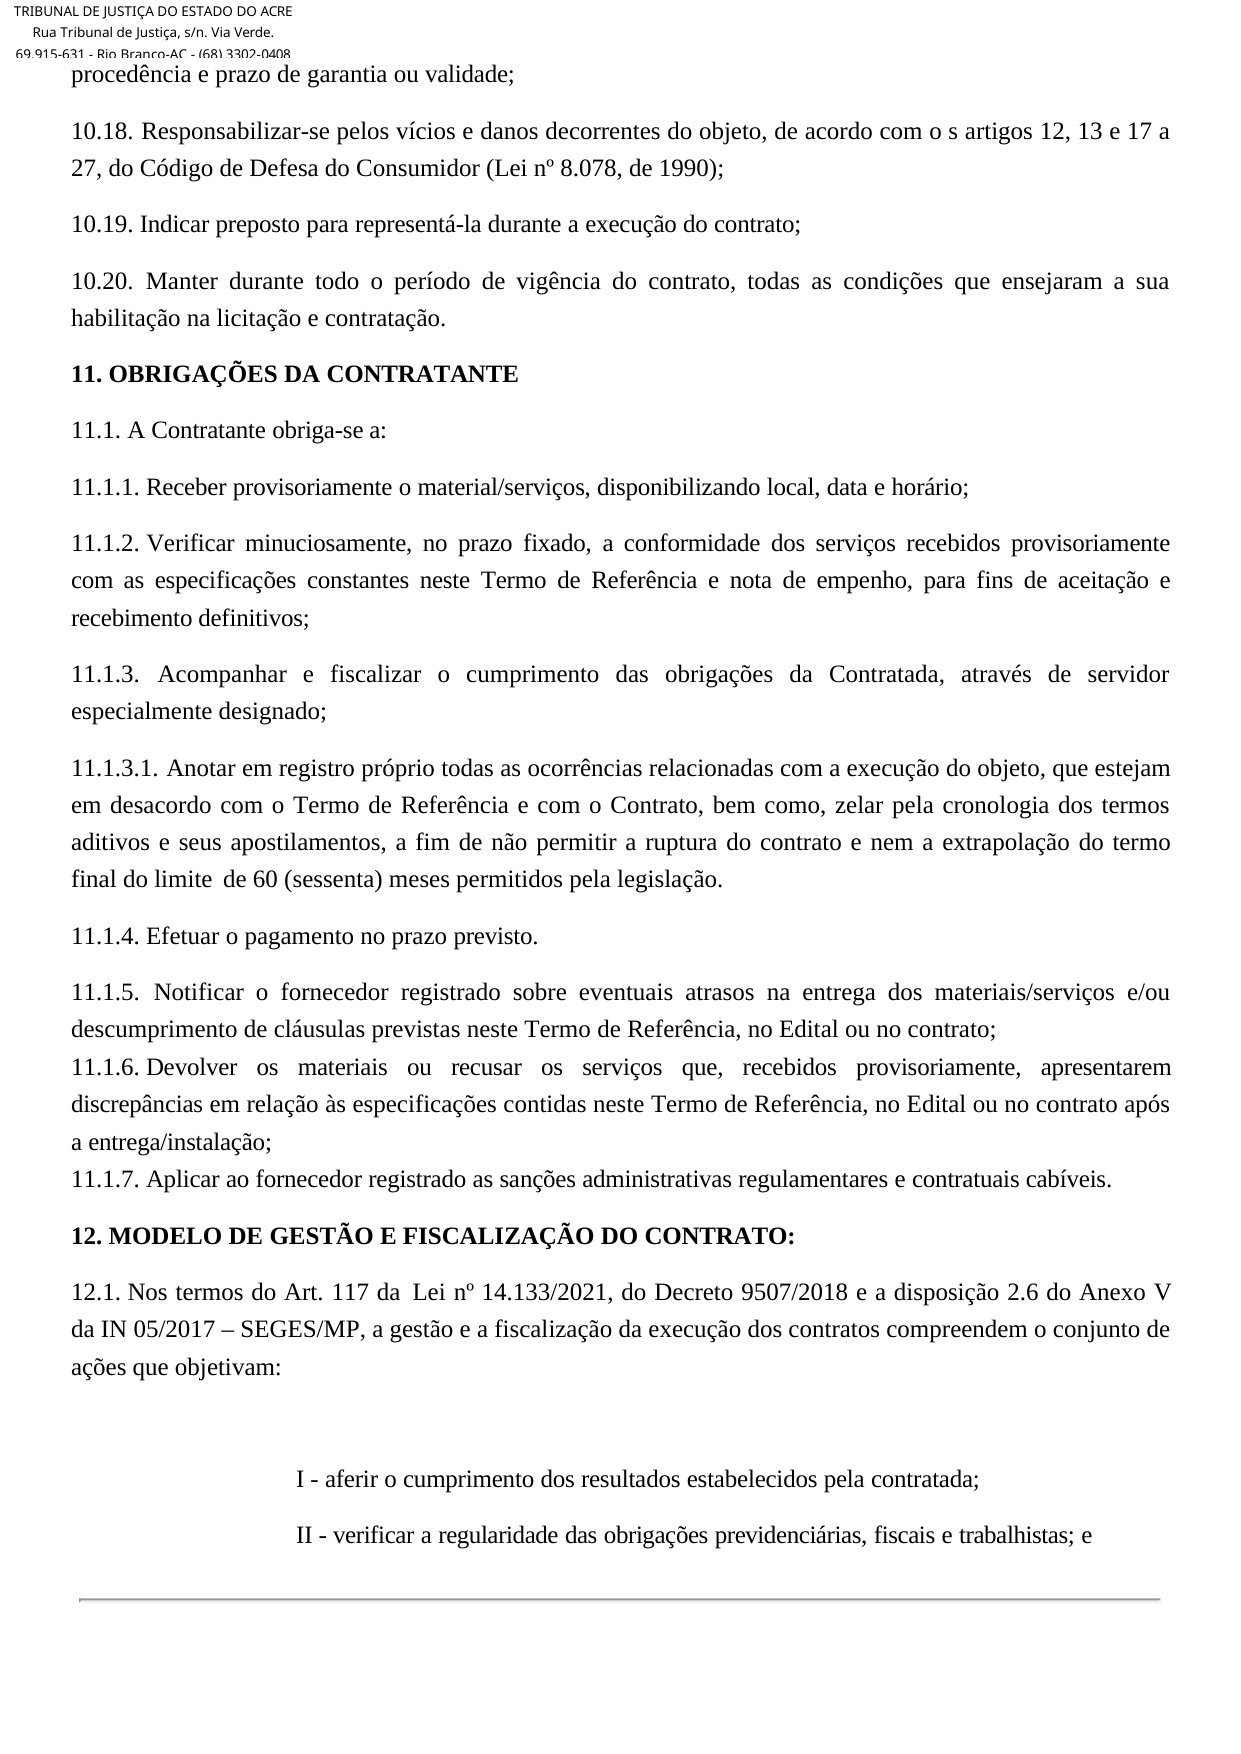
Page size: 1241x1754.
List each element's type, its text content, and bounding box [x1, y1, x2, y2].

list Acompanhar e fiscalizar o cumprimento das obrigações da Contratada, através de servidor especialmente designado; [71, 659, 1170, 725]
text procedência e prazo de garantia ou validade; [71, 59, 1184, 88]
list Notificar o fornecedor registrado sobre eventuais atrasos na entrega dos materiais/serviços e/ou descumprimento de cláusulas previstas neste Termo de Referência, no Edital ou no contrato; [71, 977, 1171, 1043]
list Devolver os materiais ou recusar os serviços que, recebidos provisoriamente, apresentarem discrepâncias em relação às especificações contidas neste Termo de Referência, no Edital ou no contrato após a entrega/instalação; [71, 1052, 1172, 1156]
list Indicar preposto para representá-la durante a execução do contrato; [71, 209, 1184, 238]
list Verificar minuciosamente, no prazo fixado, a conformidade dos serviços recebidos provisoriamente com as especificações constantes neste Termo de Referência e nota de empenho, para fins de aceitação e recebimento definitivos; [71, 528, 1171, 631]
list Receber provisoriamente o material/serviços, disponibilizando local, data e horário; [71, 472, 1184, 501]
list Anotar em registro próprio todas as ocorrências relacionadas com a execução do objeto, que estejam em desacordo com o Termo de Referência e com o Contrato, bem como, zelar pela cronologia dos termos aditivos e seus apostilamentos, a fim de não permitir a ruptura do contrato e nem a extrapolação do termo final do limite de 60 (sessenta) meses permitidos pela legislação. [71, 753, 1171, 893]
list - verificar a regularidade das obrigações previdenciárias, fiscais e trabalhistas; e [296, 1520, 1184, 1549]
list - aferir o cumprimento dos resultados estabelecidos pela contratada; [296, 1464, 1184, 1493]
list Nos termos do Art. 117 da Lei nº 14.133/2021, do Decreto 9507/2018 e a disposição 2.6 do Anexo V da IN 05/2017 – SEGES/MP, a gestão e a fiscalização da execução dos contratos compreendem o conjunto de ações que objetivam: [71, 1277, 1171, 1380]
list Responsabilizar-se pelos vícios e danos decorrentes do objeto, de acordo com o s artigos 12, 13 e 17 a 27, do Código de Defesa do Consumidor (Lei nº 8.078, de 1990); [71, 116, 1171, 182]
list A Contratante obriga-se a: [71, 416, 1184, 444]
subtitle OBRIGAÇÕES DA CONTRATANTE [71, 359, 1184, 388]
list Aplicar ao fornecedor registrado as sanções administrativas regulamentares e contratuais cabíveis. [71, 1164, 1184, 1193]
list Efetuar o pagamento no prazo previsto. [71, 921, 1184, 950]
list Manter durante todo o período de vigência do contrato, todas as condições que ensejaram a sua habilitação na licitação e contratação. [71, 266, 1171, 332]
subtitle MODELO DE GESTÃO E FISCALIZAÇÃO DO CONTRATO: [71, 1221, 1184, 1249]
